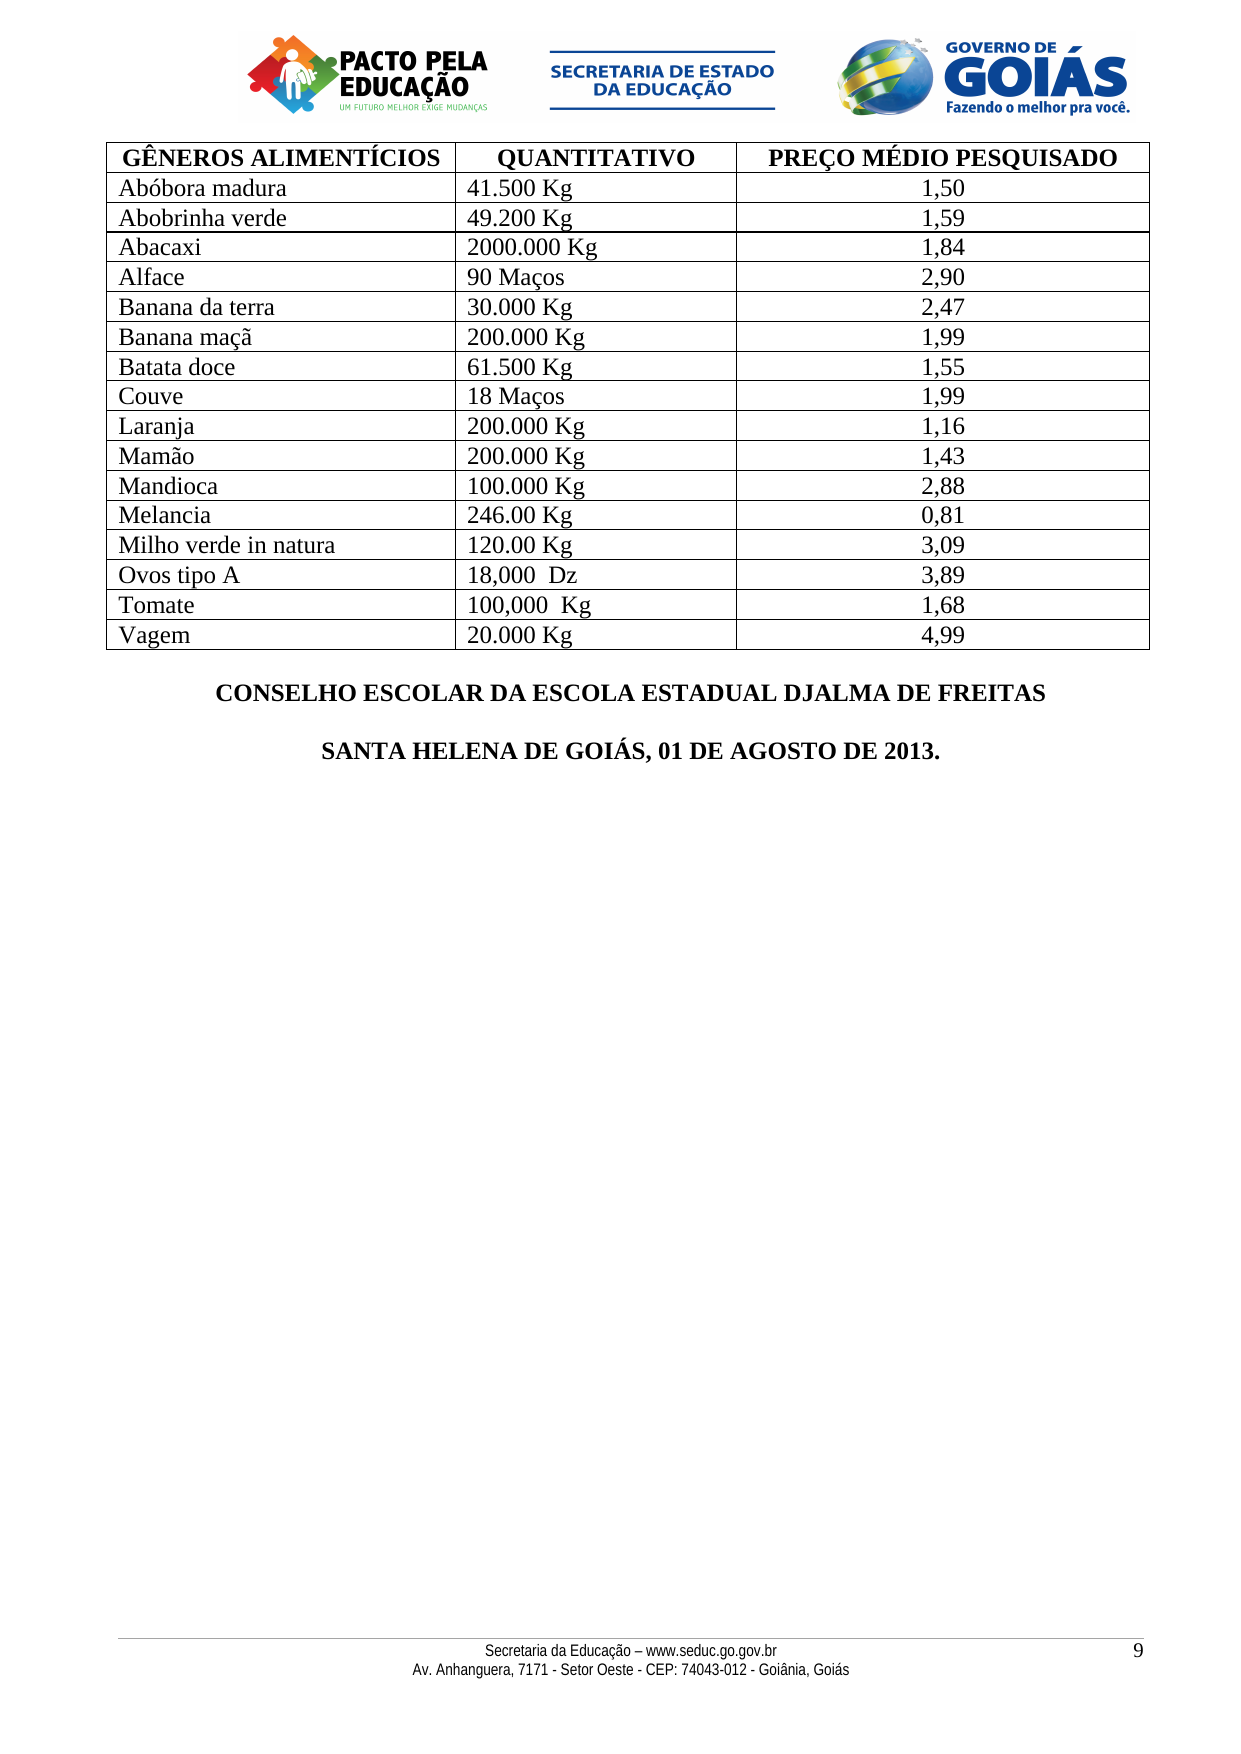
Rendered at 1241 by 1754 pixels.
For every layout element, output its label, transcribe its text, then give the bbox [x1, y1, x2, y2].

table_cell Alface [107, 262, 455, 291]
table_cell 1,50 [737, 173, 1149, 202]
table_cell 100.000 Kg [456, 471, 736, 499]
table_cell Mandioca [107, 471, 455, 499]
table_cell Batata doce [107, 352, 455, 380]
table_cell 100,000 Kg [456, 590, 736, 619]
table_cell 200.000 Kg [456, 441, 736, 470]
table_cell Melancia [107, 501, 455, 529]
table_cell 1,16 [737, 411, 1149, 440]
table_cell 1,99 [737, 322, 1149, 351]
table_cell 1,84 [737, 233, 1149, 261]
picture [238, 31, 1137, 123]
table_cell 1,59 [737, 203, 1149, 231]
table_cell Banana maçã [107, 322, 455, 351]
table_cell 20.000 Kg [456, 620, 736, 648]
table_cell 200.000 Kg [456, 322, 736, 351]
table_cell 2000.000 Kg [456, 233, 736, 261]
table_header GÊNEROS ALIMENTÍCIOS [107, 143, 455, 172]
table_cell 4,99 [737, 620, 1149, 648]
table_header PREÇO MÉDIO PESQUISADO [737, 143, 1149, 172]
table_cell 2,88 [737, 471, 1149, 499]
table_cell 30.000 Kg [456, 292, 736, 321]
table_cell Couve [107, 381, 455, 410]
table_cell Abóbora madura [107, 173, 455, 202]
table_cell Abacaxi [107, 233, 455, 261]
table_cell 1,55 [737, 352, 1149, 380]
table_cell Laranja [107, 411, 455, 440]
table_cell Abobrinha verde [107, 203, 455, 231]
table_cell Banana da terra [107, 292, 455, 321]
table_cell 2,47 [737, 292, 1149, 321]
table_cell 49.200 Kg [456, 203, 736, 231]
text CONSELHO ESCOLAR DA ESCOLA ESTADUAL DJALMA DE FREITAS [118, 678, 1144, 707]
table_cell Vagem [107, 620, 455, 648]
table_cell 3,89 [737, 560, 1149, 589]
text SANTA HELENA DE GOIÁS, 01 DE AGOSTO DE 2013. [118, 736, 1144, 764]
table_cell Tomate [107, 590, 455, 619]
table_cell 0,81 [737, 501, 1149, 529]
table_cell Milho verde in natura [107, 530, 455, 559]
table_cell 1,99 [737, 381, 1149, 410]
table_cell 2,90 [737, 262, 1149, 291]
table_cell 41.500 Kg [456, 173, 736, 202]
table_cell 1,68 [737, 590, 1149, 619]
table_cell 120.00 Kg [456, 530, 736, 559]
table_cell 61.500 Kg [456, 352, 736, 380]
table_cell 3,09 [737, 530, 1149, 559]
table_cell 90 Maços [456, 262, 736, 291]
table_cell 18,000 Dz [456, 560, 736, 589]
table_cell 246.00 Kg [456, 501, 736, 529]
table_header QUANTITATIVO [456, 143, 736, 172]
table_cell 1,43 [737, 441, 1149, 470]
table_cell Ovos tipo A [107, 560, 455, 589]
table_cell 18 Maços [456, 381, 736, 410]
table_cell Mamão [107, 441, 455, 470]
table_cell 200.000 Kg [456, 411, 736, 440]
